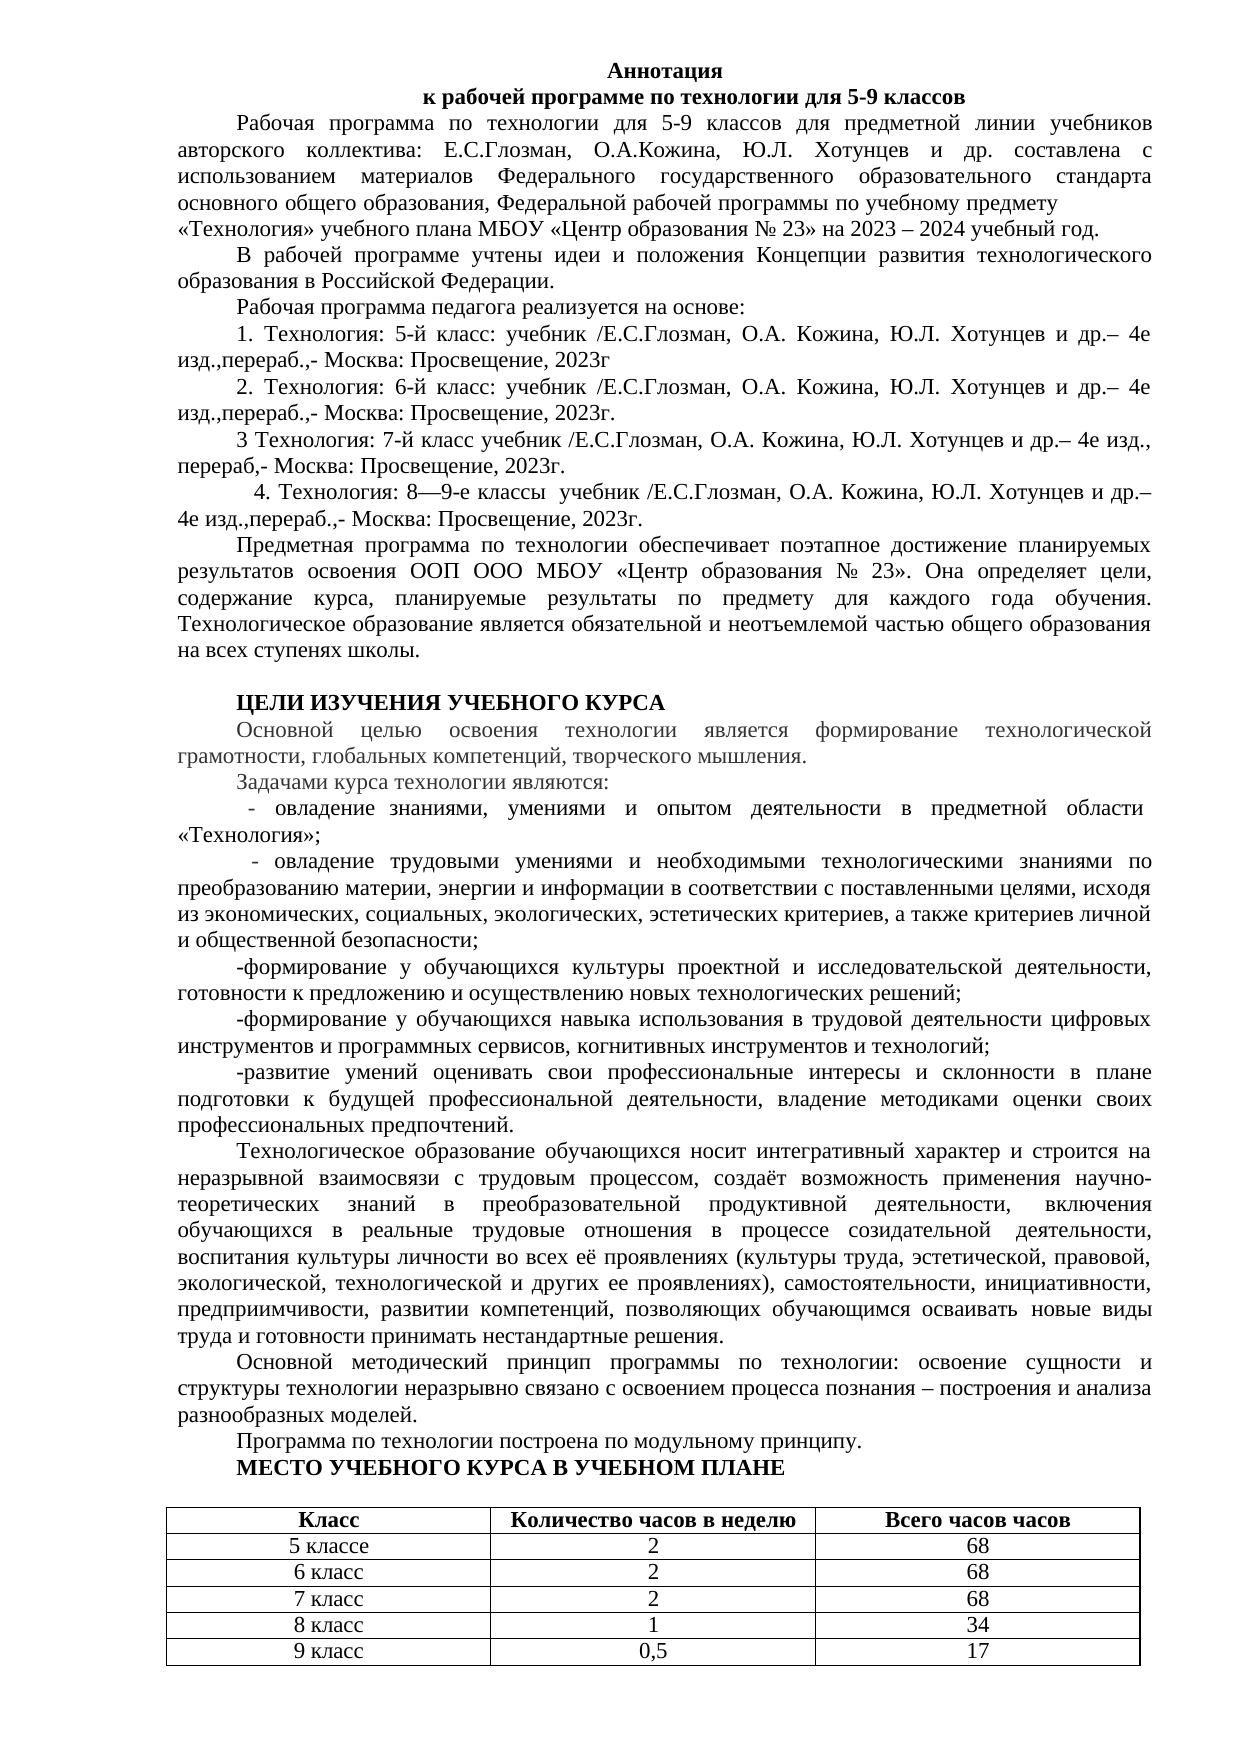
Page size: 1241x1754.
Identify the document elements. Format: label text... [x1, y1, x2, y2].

table_cell 9 класс [167, 1639, 490, 1664]
table_cell 17 [816, 1639, 1139, 1664]
text -формирование у обучающихся навыка использования в трудовой деятельности цифровых инструментов и программных сервисов, когнитивных инструментов и технологий; [177, 1006, 1152, 1058]
text Программа по технологии построена по модульному принципу. [236, 1427, 1176, 1453]
text -формирование у обучающихся культуры проектной и исследовательской деятельности, готовности к предложению и осуществлению новых технологических решений; [177, 953, 1152, 1006]
table_cell 6 класс [167, 1560, 490, 1586]
table_cell 1 [491, 1613, 815, 1638]
text -развитие умений оценивать свои профессиональные интересы и склонности в плане подготовки к будущей профессиональной деятельности, владение методиками оценки своих профессиональных предпочтений. [177, 1058, 1152, 1137]
table_header Количество часов в неделю [491, 1508, 815, 1533]
text В рабочей программе учтены идеи и положения Концепции развития технологического образования в Российской Федерации. [177, 241, 1152, 294]
subtitle Аннотация [176, 57, 1153, 83]
text 4. Технология: 8—9-е классы учебник /Е.С.Глозман, О.А. Кожина, Ю.Л. Хотунцев и др.– 4е изд.,перераб.,- Москва: Просвещение, 2023г. [177, 478, 1152, 531]
text Основной методический принцип программы по технологии: освоение сущности и структуры технологии неразрывно связано с освоением процесса познания – построения и анализа разнообразных моделей. [177, 1348, 1152, 1427]
table_cell 68 [816, 1534, 1139, 1559]
table_cell 5 классе [167, 1534, 490, 1559]
subtitle ЦЕЛИ ИЗУЧЕНИЯ УЧЕБНОГО КУРСА [236, 689, 1176, 716]
list Технология: 5-й класс: учебник /Е.С.Глозман, О.А. Кожина, Ю.Л. Хотунцев и др.– 4е изд.,перераб.,- Москва: Просвещение, 2023г [177, 320, 1152, 373]
list овладение знаниями, умениями и опытом деятельности в предметной области [248, 795, 1176, 821]
table_cell 68 [816, 1587, 1139, 1612]
text «Технология» учебного плана МБОУ «Центр образования № 23» на 2023 – 2024 учебный год. [177, 215, 1176, 241]
table_cell 0,5 [491, 1639, 815, 1664]
text Рабочая программа педагога реализуется на основе: [236, 294, 1176, 320]
table_cell 7 класс [167, 1587, 490, 1612]
text Задачами курса технологии являются: [236, 768, 1176, 795]
table_header Класс [167, 1508, 490, 1533]
text 3 Технология: 7-й класс учебник /Е.С.Глозман, О.А. Кожина, Ю.Л. Хотунцев и др.– 4е изд., перераб,- Москва: Просвещение, 2023г. [177, 426, 1152, 478]
table_cell 34 [816, 1613, 1139, 1638]
table_header Всего часов часов [816, 1508, 1139, 1533]
table_cell 8 класс [167, 1613, 490, 1638]
table_cell 2 [491, 1587, 815, 1612]
table_cell 68 [816, 1560, 1139, 1586]
subtitle МЕСТО УЧЕБНОГО КУРСА В УЧЕБНОМ ПЛАНЕ [236, 1454, 1176, 1480]
list овладение трудовыми умениями и необходимыми технологическими знаниями по преобразованию материи, энергии и информации в соответствии с поставленными целями, исходя из экономических, социальных, экологических, эстетических критериев, а также критериев личной и общественной безопасности; [177, 847, 1152, 953]
text Предметная программа по технологии обеспечивает поэтапное достижение планируемых результатов освоения ООП ООО МБОУ «Центр образования № 23». Она определяет цели, содержание курса, планируемые результаты по предмету для каждого года обучения. Технологическое образование является обязательной и неотъемлемой частью общего образования на всех ступенях школы. [177, 531, 1152, 663]
text «Технология»; [177, 821, 1176, 847]
text к рабочей программе по технологии для 5-9 классов [269, 83, 1119, 109]
text Рабочая программа по технологии для 5-9 классов для предметной линии учебников авторского коллектива: Е.С.Глозман, О.А.Кожина, Ю.Л. Хотунцев и др. составлена с использованием материалов Федерального государственного образовательного стандарта основного общего образования, Федеральной рабочей программы по учебному предмету [177, 109, 1152, 215]
text Основной целью освоения технологии является формирование технологической грамотности, глобальных компетенций, творческого мышления. [177, 716, 1152, 768]
table_cell 2 [491, 1560, 815, 1586]
table_cell 2 [491, 1534, 815, 1559]
text Технологическое образование обучающихся носит интегративный характер и строится на неразрывной взаимосвязи с трудовым процессом, создаёт возможность применения научно- теоретических знаний в преобразовательной продуктивной деятельности, включения обучающихся в реальные трудовые отношения в процессе созидательной деятельности, воспитания культуры личности во всех её проявлениях (культуры труда, эстетической, правовой, экологической, технологической и других ее проявлениях), самостоятельности, инициативности, предприимчивости, развитии компетенций, позволяющих обучающимся осваивать новые виды труда и готовности принимать нестандартные решения. [177, 1137, 1152, 1348]
list Технология: 6-й класс: учебник /Е.С.Глозман, О.А. Кожина, Ю.Л. Хотунцев и др.– 4е изд.,перераб.,- Москва: Просвещение, 2023г. [177, 373, 1152, 426]
